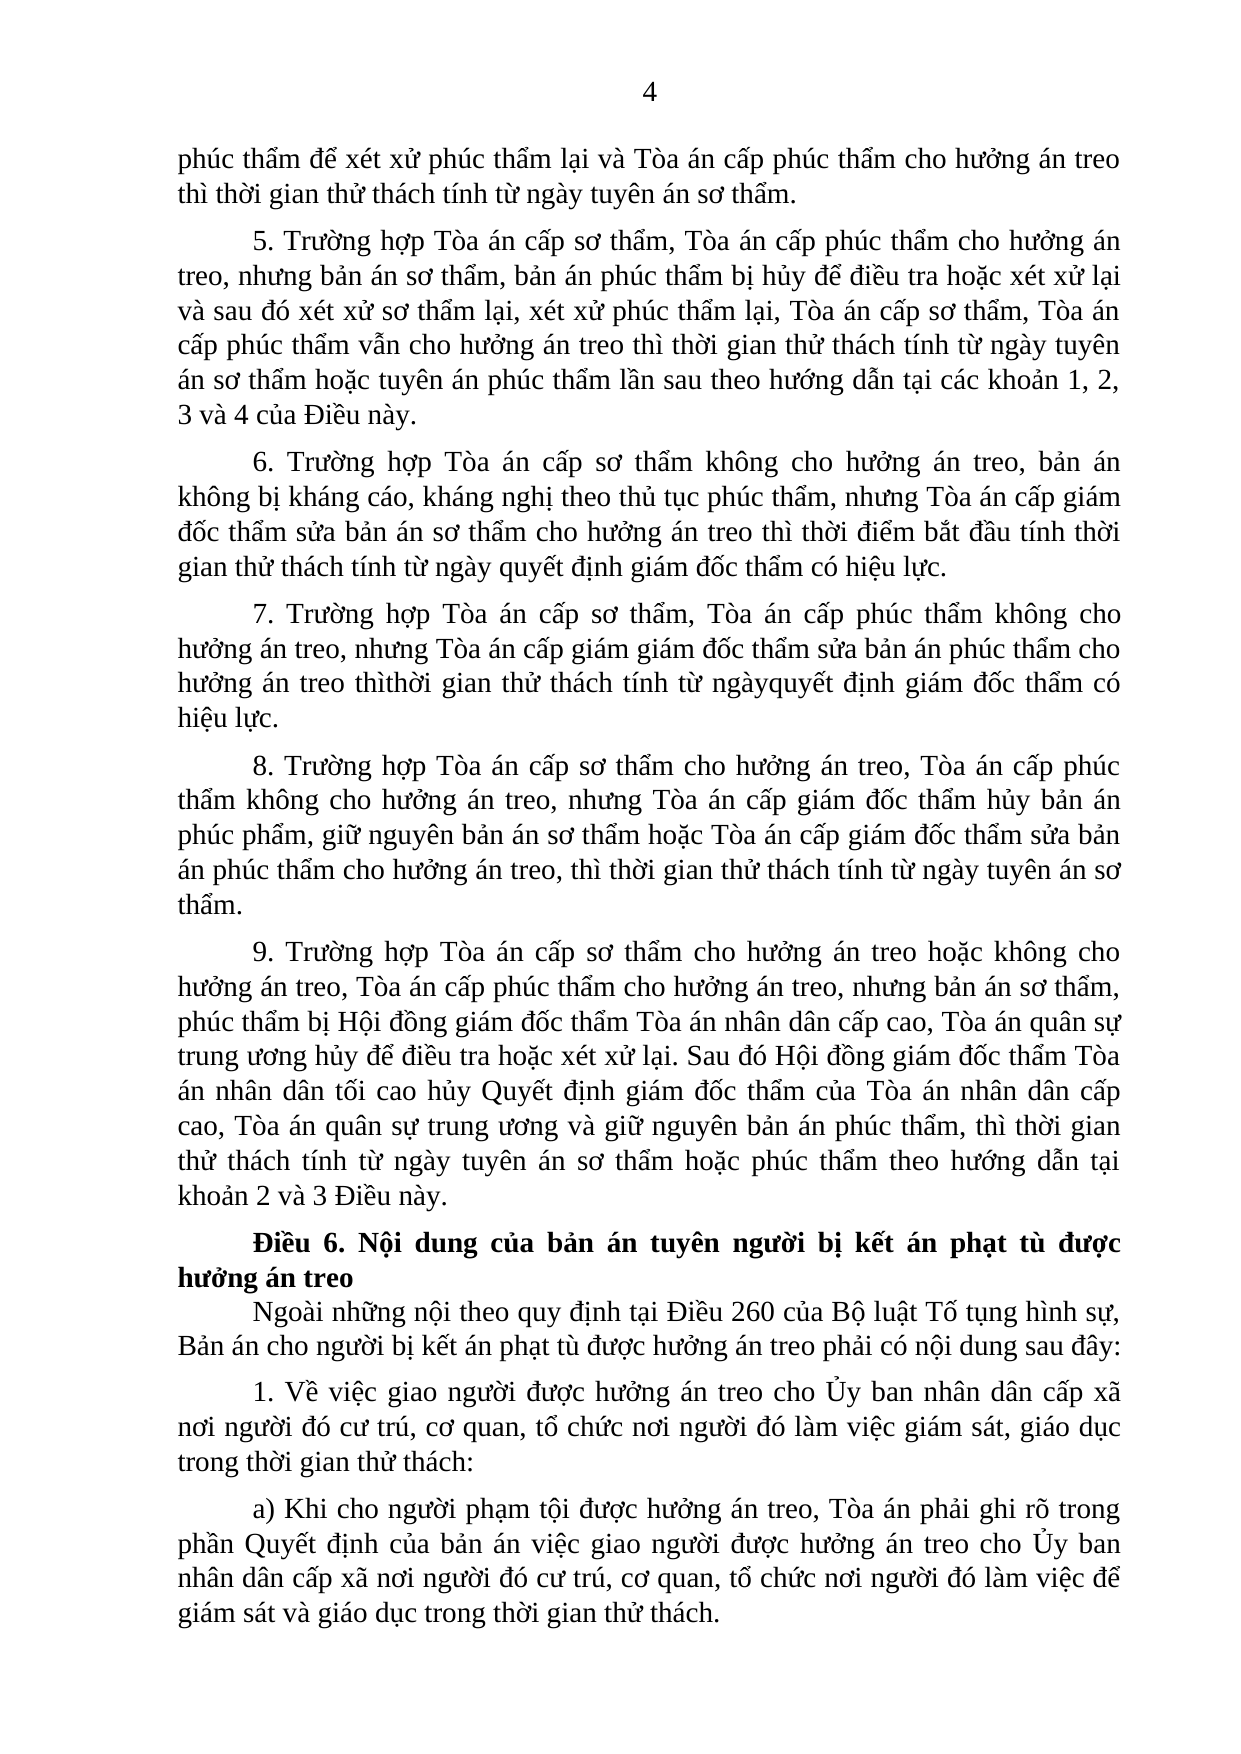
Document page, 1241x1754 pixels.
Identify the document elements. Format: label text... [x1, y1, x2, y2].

text Điều 6. Nội dung của bản án tuyên người bị kết án phạt tù được hưởng án treo [177, 1225, 1122, 1293]
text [177, 141, 1122, 209]
text 6. Trường hợp Tòa án cấp sơ thẩm không cho hưởng án treo, bản án không bị kháng cáo, kháng nghị theo thủ tục phúc thẩm, nhưng Tòa án cấp giám đốc thẩm sửa bản án sơ thẩm cho hưởng án treo thì thời điểm bắt đầu tính thời gian thử thách tính từ ngày quyết định giám đốc thẩm có hiệu lực. [177, 444, 1122, 582]
text Ngoài những nội theo quy định tại Điều 260 của Bộ luật Tố tụng hình sự, Bản án cho người bị kết án phạt tù được hưởng án treo phải có nội dung sau đây: [177, 1294, 1122, 1362]
text 8. Trường hợp Tòa án cấp sơ thẩm cho hưởng án treo, Tòa án cấp phúc thẩm không cho hưởng án treo, nhưng Tòa án cấp giám đốc thẩm hủy bản án phúc phẩm, giữ nguyên bản án sơ thẩm hoặc Tòa án cấp giám đốc thẩm sửa bản án phúc thẩm cho hưởng án treo, thì thời gian thử thách tính từ ngày tuyên án sơ thẩm. [177, 748, 1122, 920]
text 9. Trường hợp Tòa án cấp sơ thẩm cho hưởng án treo hoặc không cho hưởng án treo, Tòa án cấp phúc thẩm cho hưởng án treo, nhưng bản án sơ thẩm, phúc thẩm bị Hội đồng giám đốc thẩm Tòa án nhân dân cấp cao, Tòa án quân sự trung ương hủy để điều tra hoặc xét xử lại. Sau đó Hội đồng giám đốc thẩm Tòa án nhân dân tối cao hủy Quyết định giám đốc thẩm của Tòa án nhân dân cấp cao, Tòa án quân sự trung ương và giữ nguyên bản án phúc thẩm, thì thời gian thử thách tính từ ngày tuyên án sơ thẩm hoặc phúc thẩm theo hướng dẫn tại khoản 2 và 3 Điều này. [177, 934, 1122, 1211]
text 5. Trường hợp Tòa án cấp sơ thẩm, Tòa án cấp phúc thẩm cho hưởng án treo, nhưng bản án sơ thẩm, bản án phúc thẩm bị hủy để điều tra hoặc xét xử lại và sau đó xét xử sơ thẩm lại, xét xử phúc thẩm lại, Tòa án cấp sơ thẩm, Tòa án cấp phúc thẩm vẫn cho hưởng án treo thì thời gian thử thách tính từ ngày tuyên án sơ thẩm hoặc tuyên án phúc thẩm lần sau theo hướng dẫn tại các khoản 1, 2, 3 và 4 của Điều này. [177, 223, 1122, 431]
text 1. Về việc giao người được hưởng án treo cho Ủy ban nhân dân cấp xã nơi người đó cư trú, cơ quan, tổ chức nơi người đó làm việc giám sát, giáo dục trong thời gian thử thách: [177, 1374, 1122, 1477]
text 7. Trường hợp Tòa án cấp sơ thẩm, Tòa án cấp phúc thẩm không cho hưởng án treo, nhưng Tòa án cấp giám giám đốc thẩm sửa bản án phúc thẩm cho hưởng án treo thìthời gian thử thách tính từ ngàyquyết định giám đốc thẩm có hiệu lực. [177, 596, 1122, 734]
text a) Khi cho người phạm tội được hưởng án treo, Tòa án phải ghi rõ trong phần Quyết định của bản án việc giao người được hưởng án treo cho Ủy ban nhân dân cấp xã nơi người đó cư trú, cơ quan, tổ chức nơi người đó làm việc để giám sát và giáo dục trong thời gian thử thách. [177, 1491, 1122, 1629]
